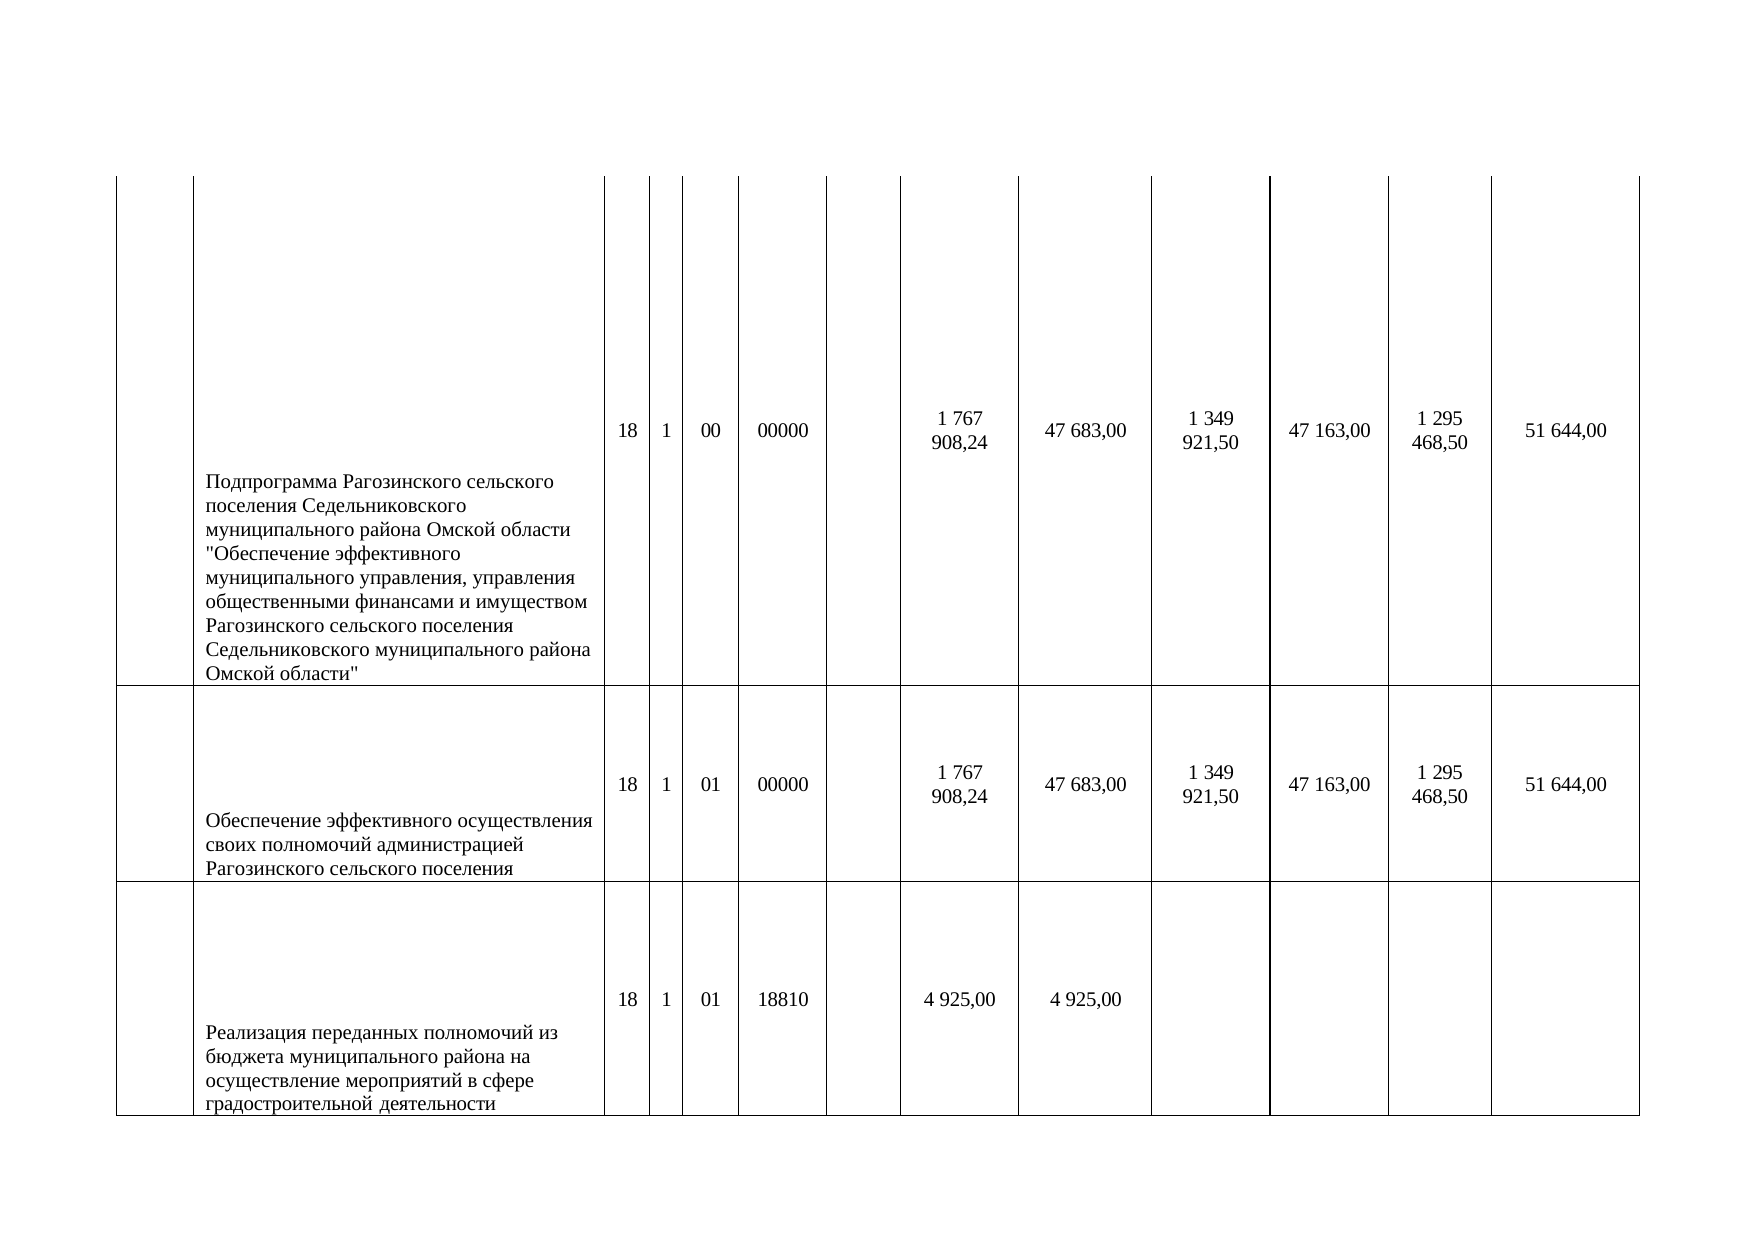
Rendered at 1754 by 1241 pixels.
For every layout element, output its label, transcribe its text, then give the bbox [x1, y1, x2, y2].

table_cell [117, 882, 193, 1115]
table_cell [827, 686, 900, 881]
table_cell [117, 686, 193, 881]
table_header 1 [650, 176, 682, 685]
table_header 47 683,00 [1019, 176, 1151, 685]
table_cell 1 349 921,50 [1152, 686, 1269, 881]
table_cell 47 163,00 [1271, 686, 1388, 881]
table_header 00 [683, 176, 738, 685]
table_header 00000 [739, 176, 826, 685]
table_header [117, 176, 193, 685]
table_cell 1 [650, 686, 682, 881]
table_cell 18810 [739, 882, 826, 1115]
table_header 51 644,00 [1492, 176, 1639, 685]
table_cell [1492, 882, 1639, 1115]
table_cell [1271, 882, 1388, 1115]
table_cell 47 683,00 [1019, 686, 1151, 881]
table_cell [1389, 882, 1491, 1115]
table_cell 1 767 908,24 [901, 686, 1018, 881]
table_header 1 295 468,50 [1389, 176, 1491, 685]
table_cell 18 [605, 686, 649, 881]
table_header 18 [605, 176, 649, 685]
table_header Подпрограмма Рагозинского сельского поселения Седельниковского муниципального района Омской области "Обеспечение эффективного муниципального управления, управления общественными финансами и имуществом Рагозинского сельского поселения Седельниковского муниципального района Омской области" [194, 176, 604, 685]
table_header 47 163,00 [1271, 176, 1388, 685]
table_cell 1 295 468,50 [1389, 686, 1491, 881]
table_cell 01 [683, 882, 738, 1115]
table_cell [1152, 882, 1269, 1115]
table_cell 1 [650, 882, 682, 1115]
table_cell 01 [683, 686, 738, 881]
table_cell Обеспечение эффективного осуществления своих полномочий администрацией Рагозинского сельского поселения [194, 686, 604, 881]
table_cell 4 925,00 [901, 882, 1018, 1115]
table_cell 00000 [739, 686, 826, 881]
table_cell 51 644,00 [1492, 686, 1639, 881]
table_cell [827, 882, 900, 1115]
table_cell Реализация переданных полномочий из бюджета муниципального района на осуществление мероприятий в сфере градостроительной деятельности [194, 882, 604, 1115]
table_header 1 349 921,50 [1152, 176, 1269, 685]
table_cell 18 [605, 882, 649, 1115]
table_header [827, 176, 900, 685]
table_cell 4 925,00 [1019, 882, 1151, 1115]
table_header 1 767 908,24 [901, 176, 1018, 685]
